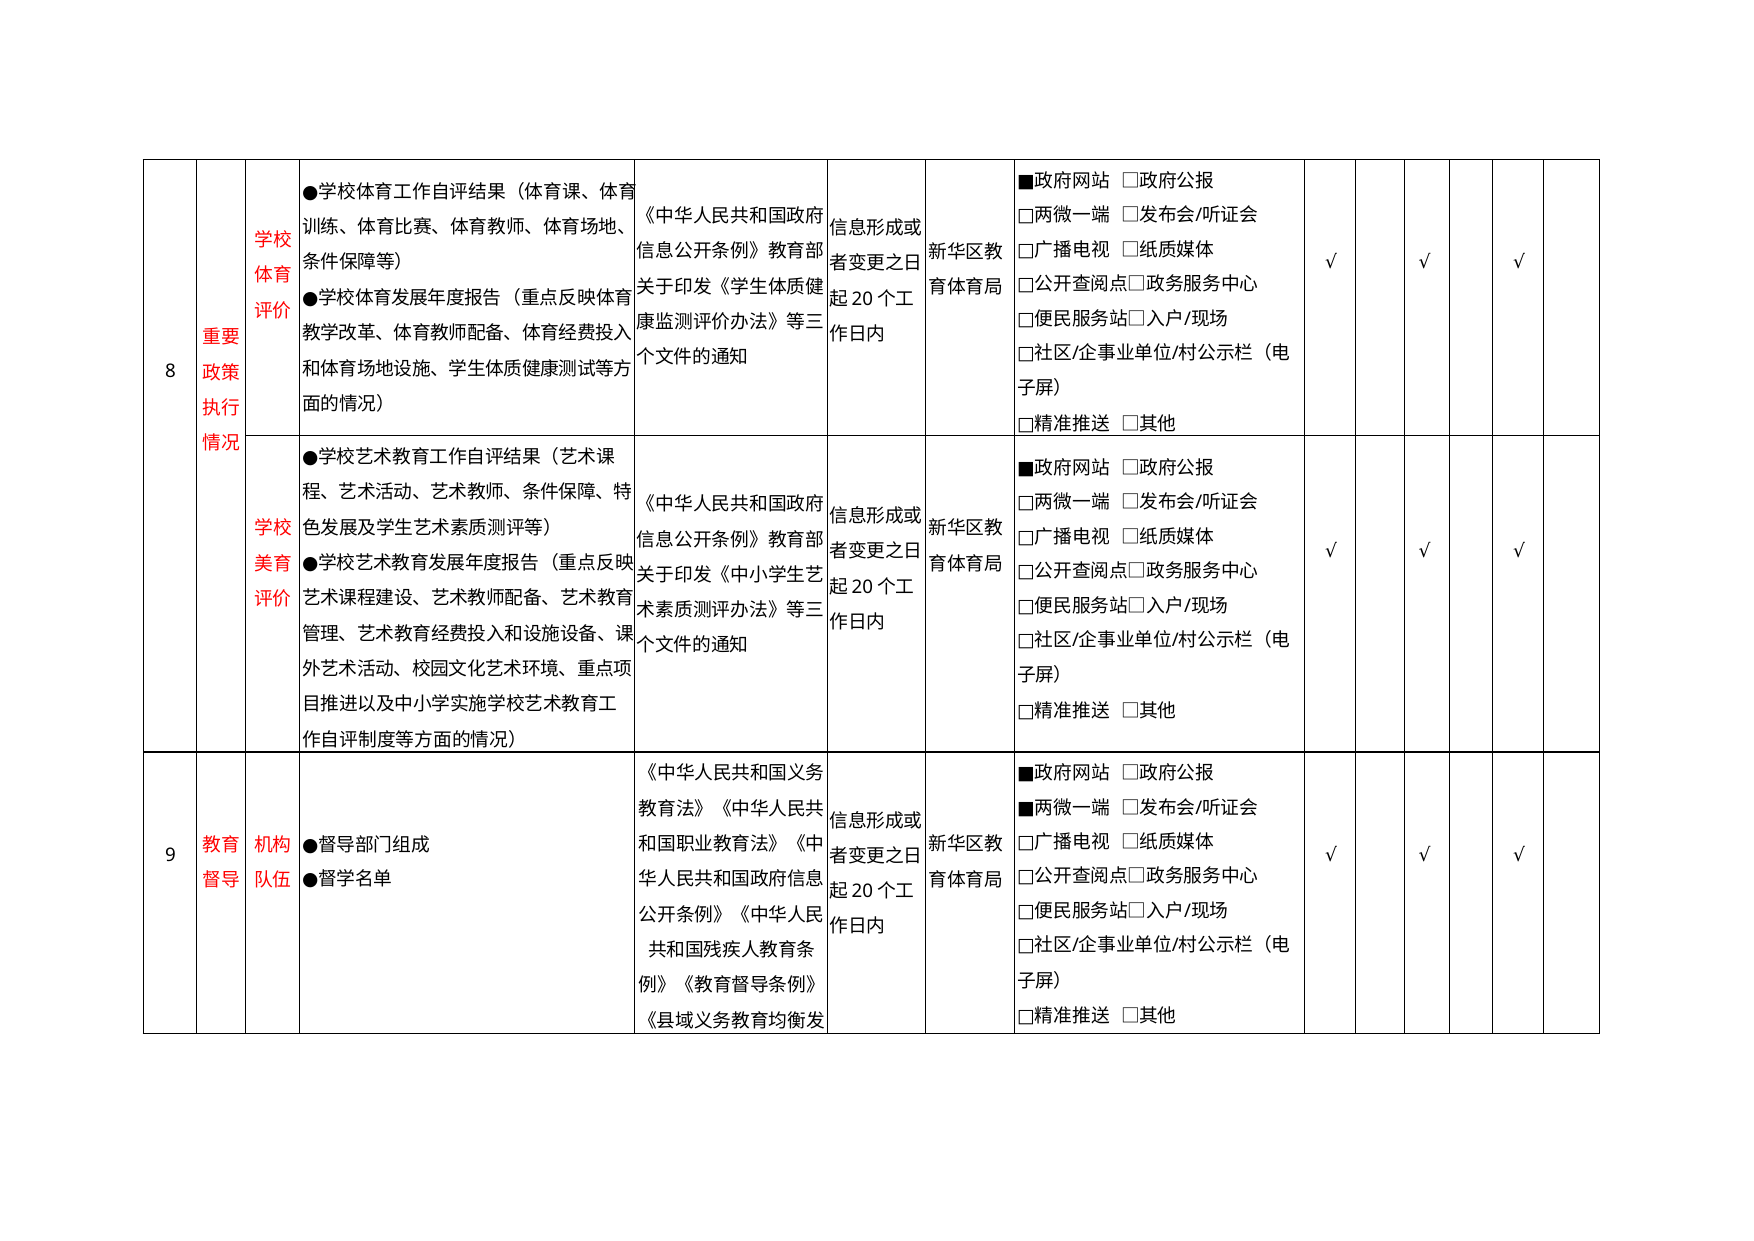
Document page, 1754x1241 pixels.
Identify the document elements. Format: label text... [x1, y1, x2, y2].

table_header 学校体育评价 [246, 160, 299, 435]
table_header [1544, 160, 1599, 435]
table_header √ [1305, 160, 1355, 435]
table_cell 信息形成或者变更之日起 20 个工作日内 [828, 436, 925, 751]
table_header 8 [144, 160, 196, 751]
table_cell 教育督导 [197, 753, 245, 1032]
table_cell √ [1305, 436, 1355, 751]
table_cell 新华区教育体育局 [926, 436, 1014, 751]
table_header √ [1405, 160, 1449, 435]
table_cell √ [1305, 753, 1355, 1032]
table_cell 信息形成或者变更之日起 20 个工作日内 [828, 753, 925, 1032]
table_cell ■政府网站 □政府公报 □两微一端 □发布会/听证会 □广播电视 □纸质媒体 □公开查阅点□政务服务中心 □便民服务站□入户/现场 □社区/企事业单位/村公示栏（电子屏） □精准推送 □其他 [1015, 436, 1304, 751]
table_header 重要政策执行情况 [197, 160, 245, 751]
table_cell [1450, 753, 1492, 1032]
table_cell 学校美育评价 [246, 436, 299, 751]
table_cell [1356, 436, 1404, 751]
table_cell 新华区教育体育局 [926, 753, 1014, 1032]
table_header 新华区教育体育局 [926, 160, 1014, 435]
table_header 《中华人民共和国政府信息公开条例》教育部关于印发《学生体质健康监测评价办法》等三个文件的通知 [635, 160, 827, 435]
table_cell [1544, 753, 1599, 1032]
table_header ●学校体育工作自评结果（体育课、体育训练、体育比赛、体育教师、体育场地、条件保障等） ●学校体育发展年度报告（重点反映体育教学改革、体育教师配备、体育经费投入和体育场地设施、学生体质健康测试等方面的情况） [300, 160, 634, 435]
table_cell √ [1405, 436, 1449, 751]
table_cell √ [1493, 436, 1543, 751]
table_cell [1450, 436, 1492, 751]
table_cell √ [1493, 753, 1543, 1032]
table_header 信息形成或者变更之日起 20 个工作日内 [828, 160, 925, 435]
table_cell [1544, 436, 1599, 751]
table_cell ●学校艺术教育工作自评结果（艺术课程、艺术活动、艺术教师、条件保障、特色发展及学生艺术素质测评等） ●学校艺术教育发展年度报告（重点反映艺术课程建设、艺术教师配备、艺术教育管理、艺术教育经费投入和设施设备、课外艺术活动、校园文化艺术环境、重点项目推进以及中小学实施学校艺术教育工 作自评制度等方面的情况） [300, 436, 634, 751]
table_header ■政府网站 □政府公报 □两微一端 □发布会/听证会 □广播电视 □纸质媒体 □公开查阅点□政务服务中心 □便民服务站□入户/现场 □社区/企事业单位/村公示栏（电子屏） □精准推送 □其他 [1015, 160, 1304, 435]
table_cell 9 [144, 753, 196, 1032]
table_cell 《中华人民共和国政府信息公开条例》教育部关于印发《中小学生艺术素质测评办法》等三个文件的通知 [635, 436, 827, 751]
table_cell ●督导部门组成 ●督学名单 [300, 753, 634, 1032]
table_cell √ [1405, 753, 1449, 1032]
table_header √ [1493, 160, 1543, 435]
table_cell ■政府网站 □政府公报 ■两微一端 □发布会/听证会 □广播电视 □纸质媒体 □公开查阅点□政务服务中心 □便民服务站□入户/现场 □社区/企事业单位/村公示栏（电子屏） □精准推送 □其他 [1015, 753, 1304, 1032]
table_header [1356, 160, 1404, 435]
table_header [1450, 160, 1492, 435]
table_cell [1356, 753, 1404, 1032]
table_cell 机构队伍 [246, 753, 299, 1032]
table_cell 《中华人民共和国义务教育法》《中华人民共和国职业教育法》《中华人民共和国政府信息公开条例》《中华人民共和国残疾人教育条 例》《教育督导条例》 《县域义务教育均衡发 [635, 753, 827, 1032]
